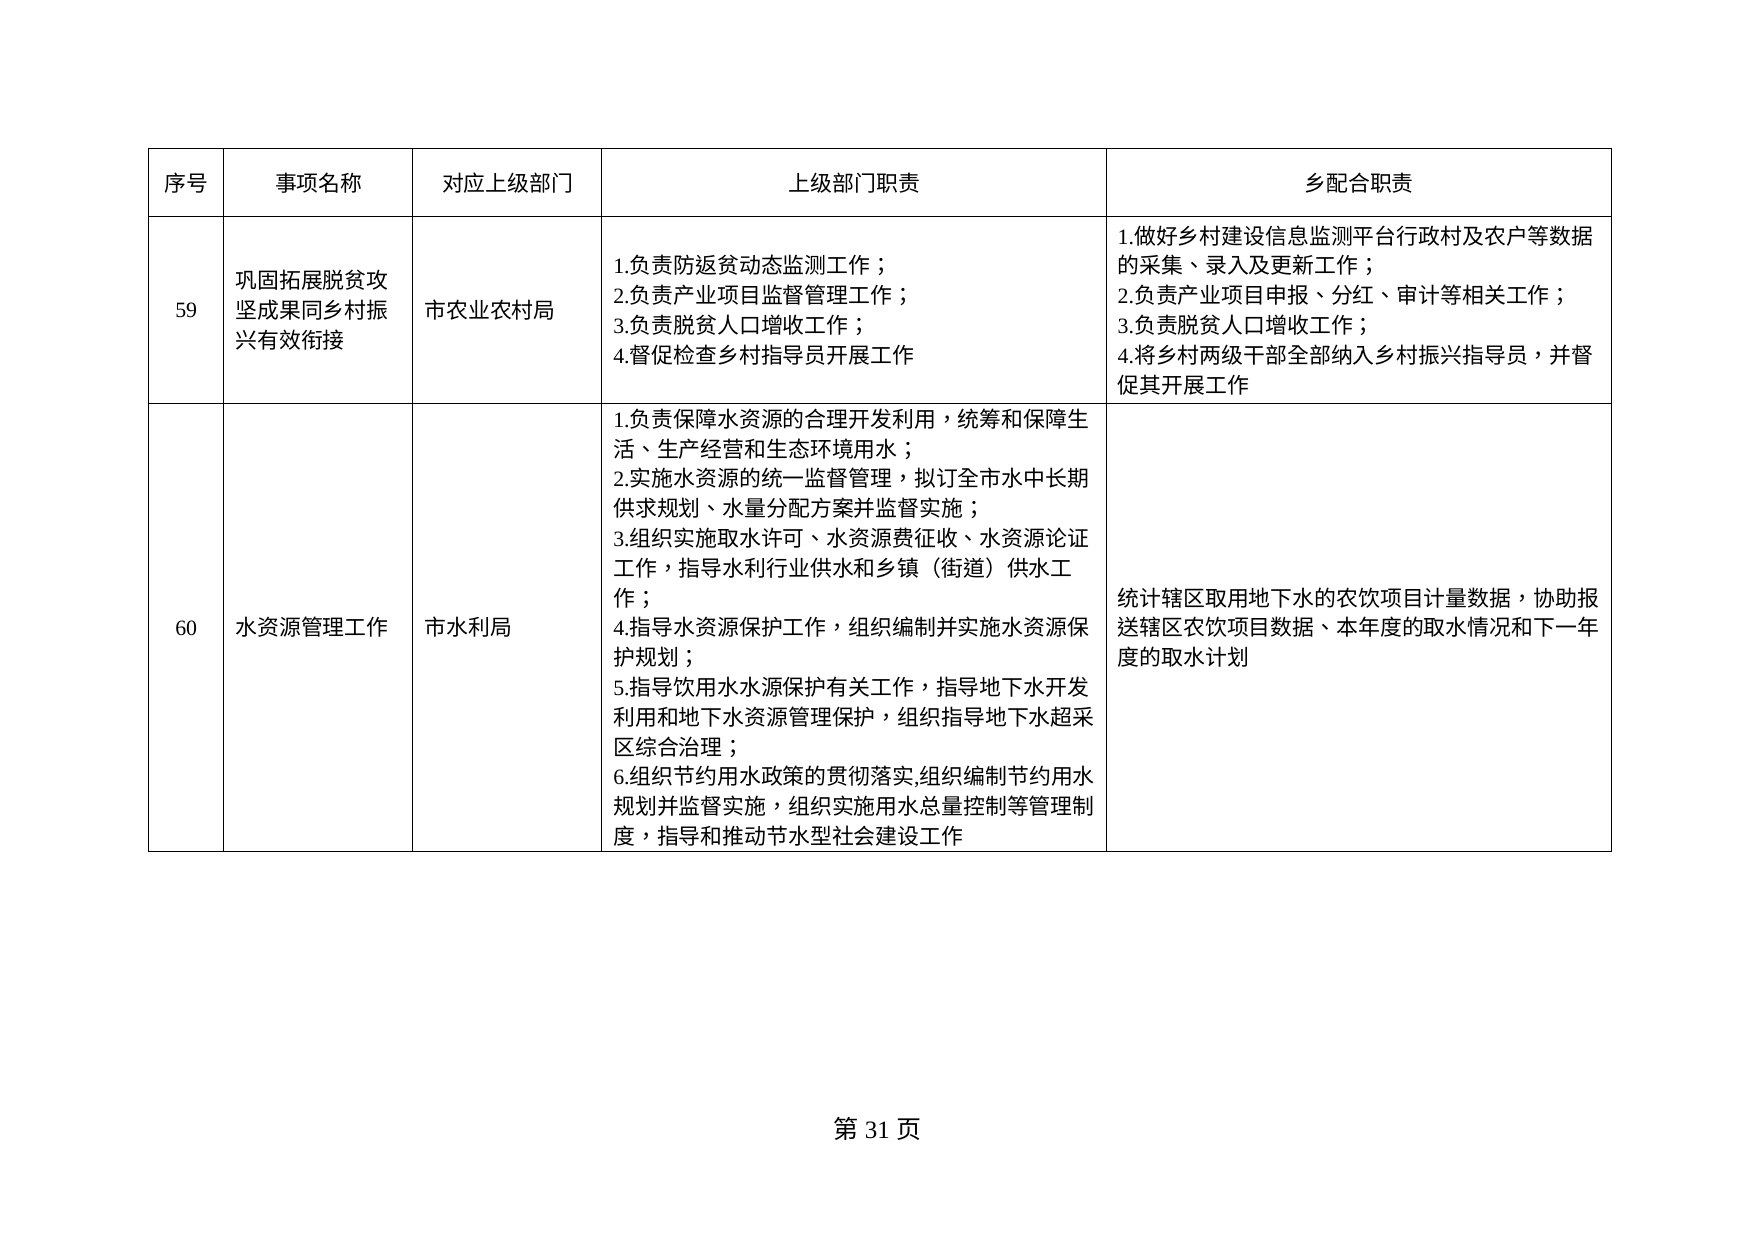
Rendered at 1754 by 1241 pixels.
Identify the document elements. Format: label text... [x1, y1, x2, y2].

table_cell 市水利局 [413, 404, 601, 851]
table_cell 59 [149, 217, 223, 403]
table_header 对应上级部门 [413, 149, 601, 216]
table_cell 水资源管理工作 [224, 404, 412, 851]
table_cell 统计辖区取用地下水的农饮项目计量数据，协助报送辖区农饮项目数据、本年度的取水情况和下一年度的取水计划 [1107, 404, 1611, 851]
table_header 上级部门职责 [602, 149, 1106, 216]
table_header 乡配合职责 [1107, 149, 1611, 216]
table_cell 1.负责保障水资源的合理开发利用，统筹和保障生活、生产经营和生态环境用水； 2.实施水资源的统一监督管理，拟订全市水中长期供求规划、水量分配方案并监督实施； 3.组织实施取水许可、水资源费征收、水资源论证工作，指导水利行业供水和乡镇（街道）供水工作； 4.指导水资源保护工作，组织编制并实施水资源保护规划； 5.指导饮用水水源保护有关工作，指导地下水开发利用和地下水资源管理保护，组织指导地下水超采区综合治理； 6.组织节约用水政策的贯彻落实,组织编制节约用水规划并监督实施，组织实施用水总量控制等管理制度，指导和推动节水型社会建设工作 [602, 404, 1106, 851]
table_cell 巩固拓展脱贫攻坚成果同乡村振兴有效衔接 [224, 217, 412, 403]
table_header 序号 [149, 149, 223, 216]
table_cell 1.负责防返贫动态监测工作； 2.负责产业项目监督管理工作； 3.负责脱贫人口增收工作； 4.督促检查乡村指导员开展工作 [602, 217, 1106, 403]
table_cell 市农业农村局 [413, 217, 601, 403]
table_cell 1.做好乡村建设信息监测平台行政村及农户等数据的采集、录入及更新工作； 2.负责产业项目申报、分红、审计等相关工作； 3.负责脱贫人口增收工作； 4.将乡村两级干部全部纳入乡村振兴指导员，并督促其开展工作 [1107, 217, 1611, 403]
table_cell 60 [149, 404, 223, 851]
table_header 事项名称 [224, 149, 412, 216]
